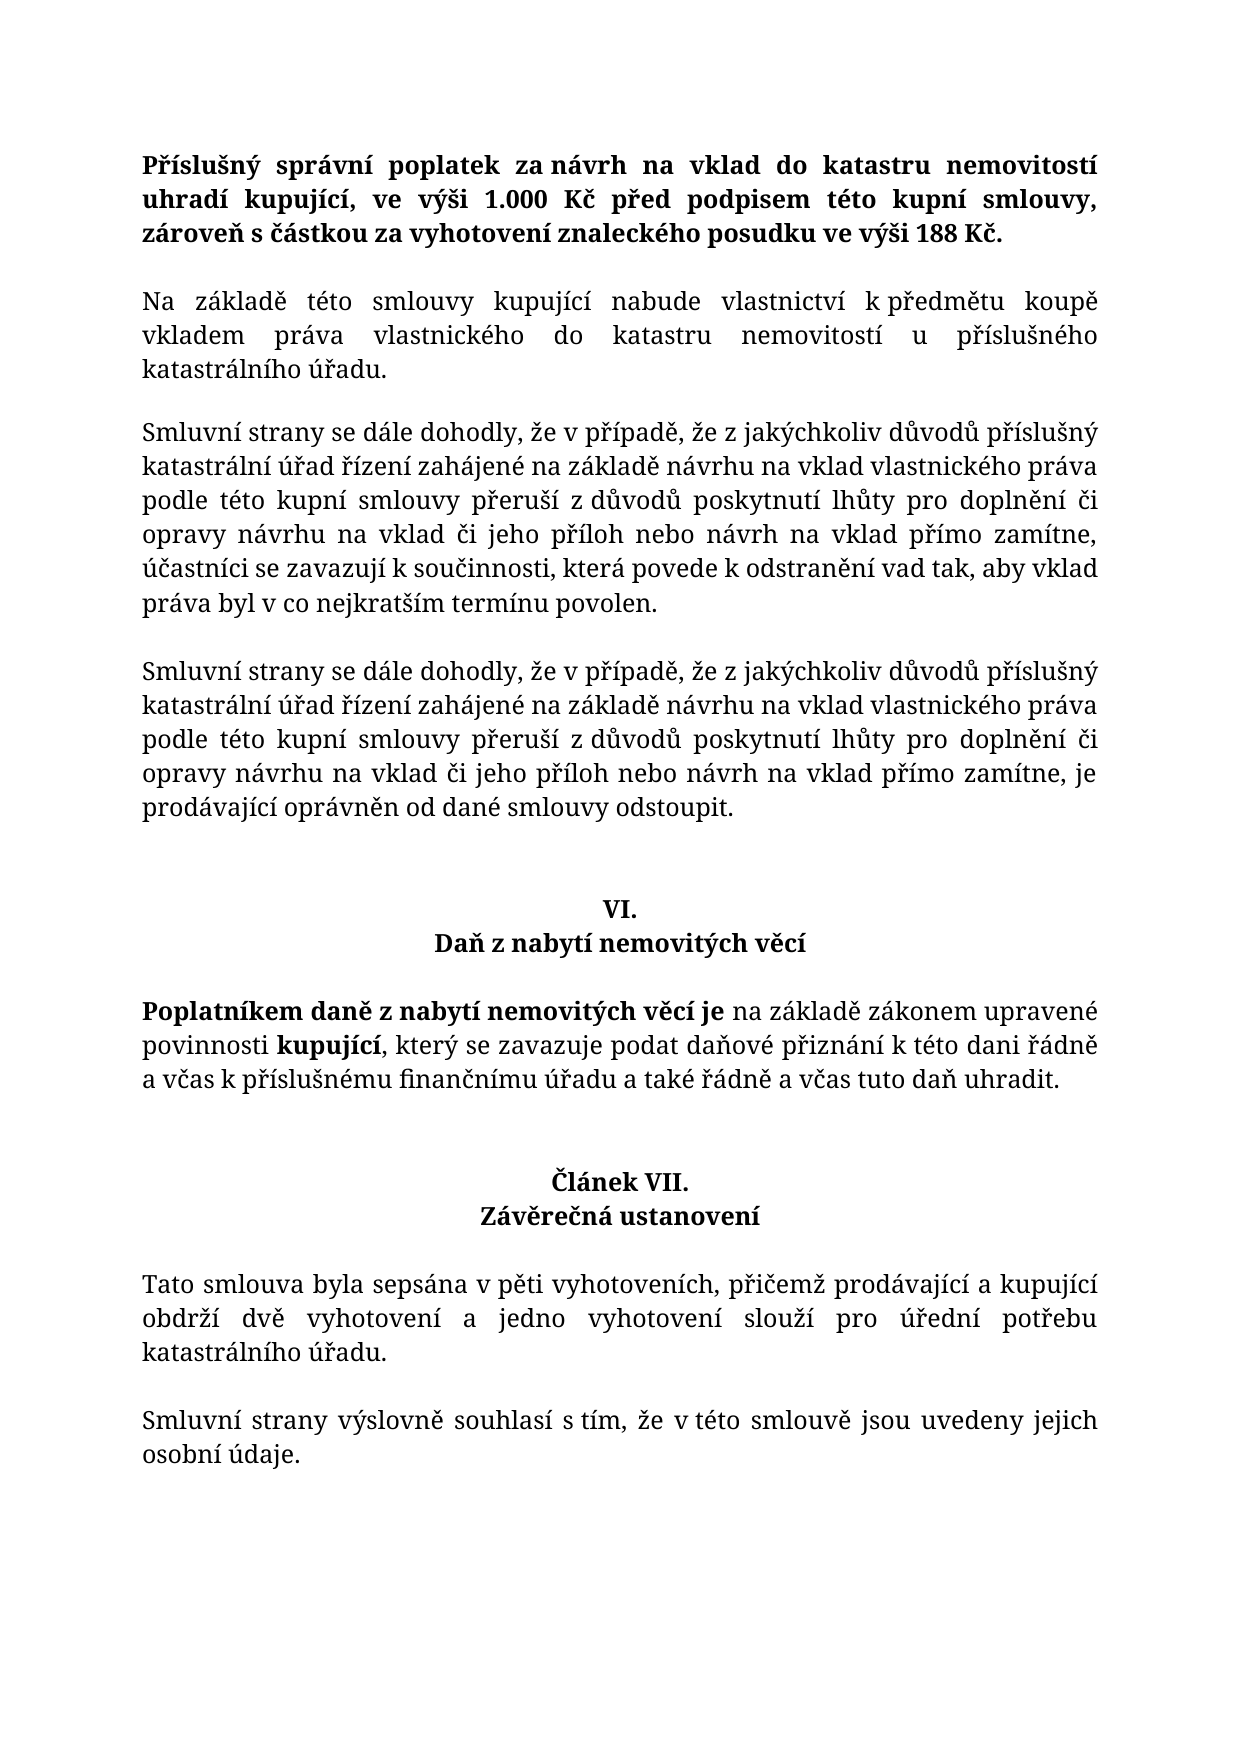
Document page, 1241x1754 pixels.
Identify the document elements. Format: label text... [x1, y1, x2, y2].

text Tato smlouva byla sepsána v pěti vyhotoveních, přičemž prodávající a kupující obdrží dvě vyhotovení a jedno vyhotovení slouží pro úřední potřebu katastrálního úřadu. [142, 1266, 1098, 1369]
text Na základě této smlouvy kupující nabude vlastnictví k předmětu koupě vkladem práva vlastnického do katastru nemovitostí u příslušného katastrálního úřadu. [142, 284, 1098, 386]
text Článek VII. [142, 1164, 1098, 1198]
text Smluvní strany se dále dohodly, že v případě, že z jakýchkoliv důvodů příslušný katastrální úřad řízení zahájené na základě návrhu na vklad vlastnického práva podle této kupní smlouvy přeruší z důvodů poskytnutí lhůty pro doplnění či opravy návrhu na vklad či jeho příloh nebo návrh na vklad přímo zamítne, účastníci se zavazují k součinnosti, která povede k odstranění vad tak, aby vklad práva byl v co nejkratším termínu povolen. [142, 415, 1098, 619]
text Poplatníkem daně z nabytí nemovitých věcí je na základě zákonem upravené povinnosti kupující, který se zavazuje podat daňové přiznání k této dani řádně a včas k příslušnému finančnímu úřadu a také řádně a včas tuto daň uhradit. [142, 994, 1098, 1096]
text Příslušný správní poplatek za návrh na vklad do katastru nemovitostí uhradí kupující, ve výši 1.000 Kč před podpisem této kupní smlouvy, zároveň s částkou za vyhotovení znaleckého posudku ve výši 188 Kč. [142, 148, 1098, 250]
text Závěrečná ustanovení [142, 1198, 1098, 1232]
text Daň z nabytí nemovitých věcí [142, 926, 1098, 960]
text Smluvní strany se dále dohodly, že v případě, že z jakýchkoliv důvodů příslušný katastrální úřad řízení zahájené na základě návrhu na vklad vlastnického práva podle této kupní smlouvy přeruší z důvodů poskytnutí lhůty pro doplnění či opravy návrhu na vklad či jeho příloh nebo návrh na vklad přímo zamítne, je prodávající oprávněn od dané smlouvy odstoupit. [142, 653, 1098, 824]
text VI. [142, 892, 1098, 926]
text Smluvní strany výslovně souhlasí s tím, že v této smlouvě jsou uvedeny jejich osobní údaje. [142, 1403, 1098, 1471]
